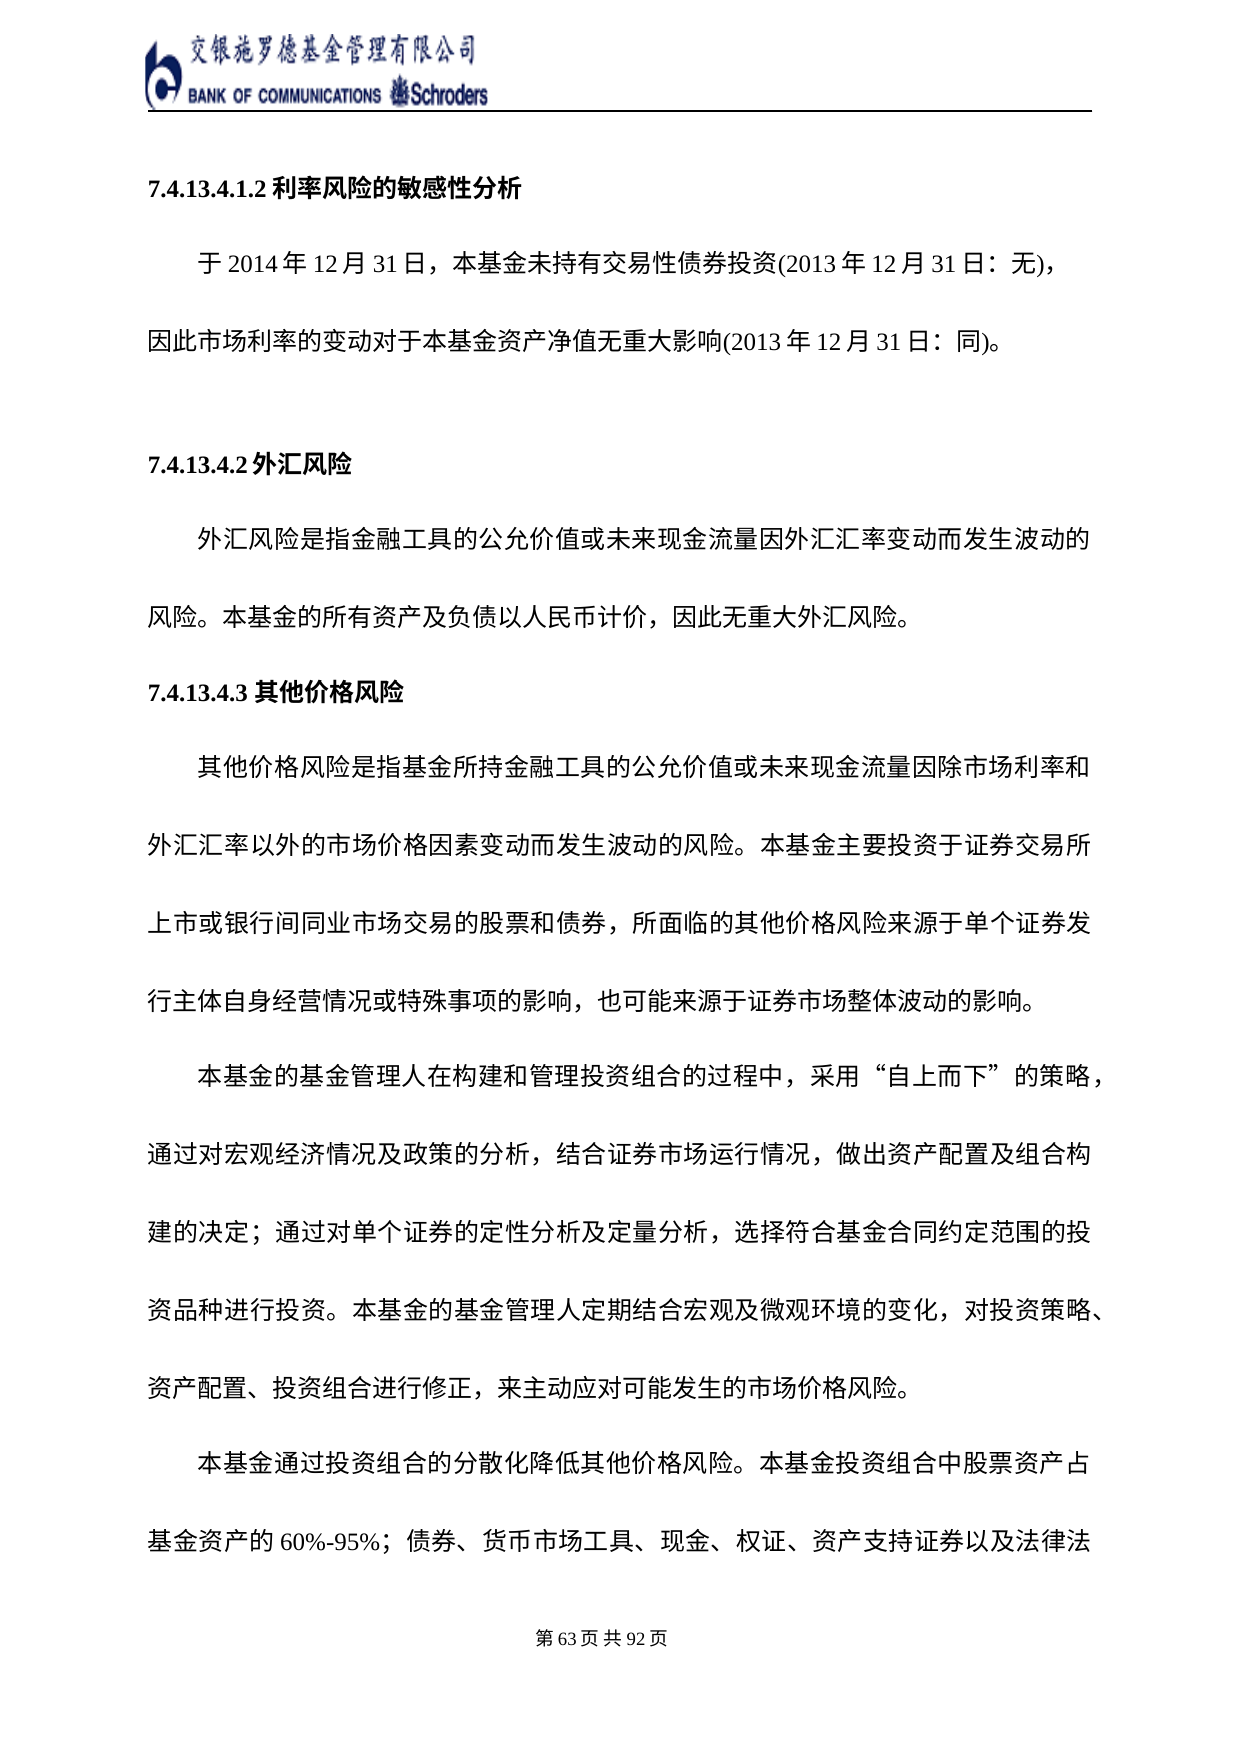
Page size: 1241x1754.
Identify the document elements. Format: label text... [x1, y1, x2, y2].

subtitle 7.4.13.4.1.2 利率风险的敏感性分析 [148, 154, 1092, 219]
text 其他价格风险是指基金所持金融工具的公允价值或未来现金流量因除市场利率和外汇汇率以外的市场价格因素变动而发生波动的风险。本基金主要投资于证券交易所上市或银行间同业市场交易的股票和债券，所面临的其他价格风险来源于单个证券发行主体自身经营情况或特殊事项的影响，也可能来源于证券市场整体波动的影响。 [148, 733, 1092, 1032]
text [148, 1429, 1092, 1572]
text 外汇风险是指金融工具的公允价值或未来现金流量因外汇汇率变动而发生波动的风险。本基金的所有资产及负债以人民币计价，因此无重大外汇风险。 [148, 505, 1092, 648]
text 于2014年12月31日，本基金未持有交易性债券投资(2013年12月31日：无)，因此市场利率的变动对于本基金资产净值无重大影响(2013年12月31日：同)。 [148, 229, 1092, 372]
subtitle 7.4.13.4.2外汇风险 [148, 430, 1092, 495]
picture [145, 34, 488, 110]
text 本基金的基金管理人在构建和管理投资组合的过程中，采用“自上而下”的策略，通过对宏观经济情况及政策的分析，结合证券市场运行情况，做出资产配置及组合构建的决定；通过对单个证券的定性分析及定量分析，选择符合基金合同约定范围的投资品种进行投资。本基金的基金管理人定期结合宏观及微观环境的变化，对投资策略、资产配置、投资组合进行修正，来主动应对可能发生的市场价格风险。 [148, 1042, 1092, 1419]
subtitle 7.4.13.4.3 其他价格风险 [148, 658, 1092, 723]
